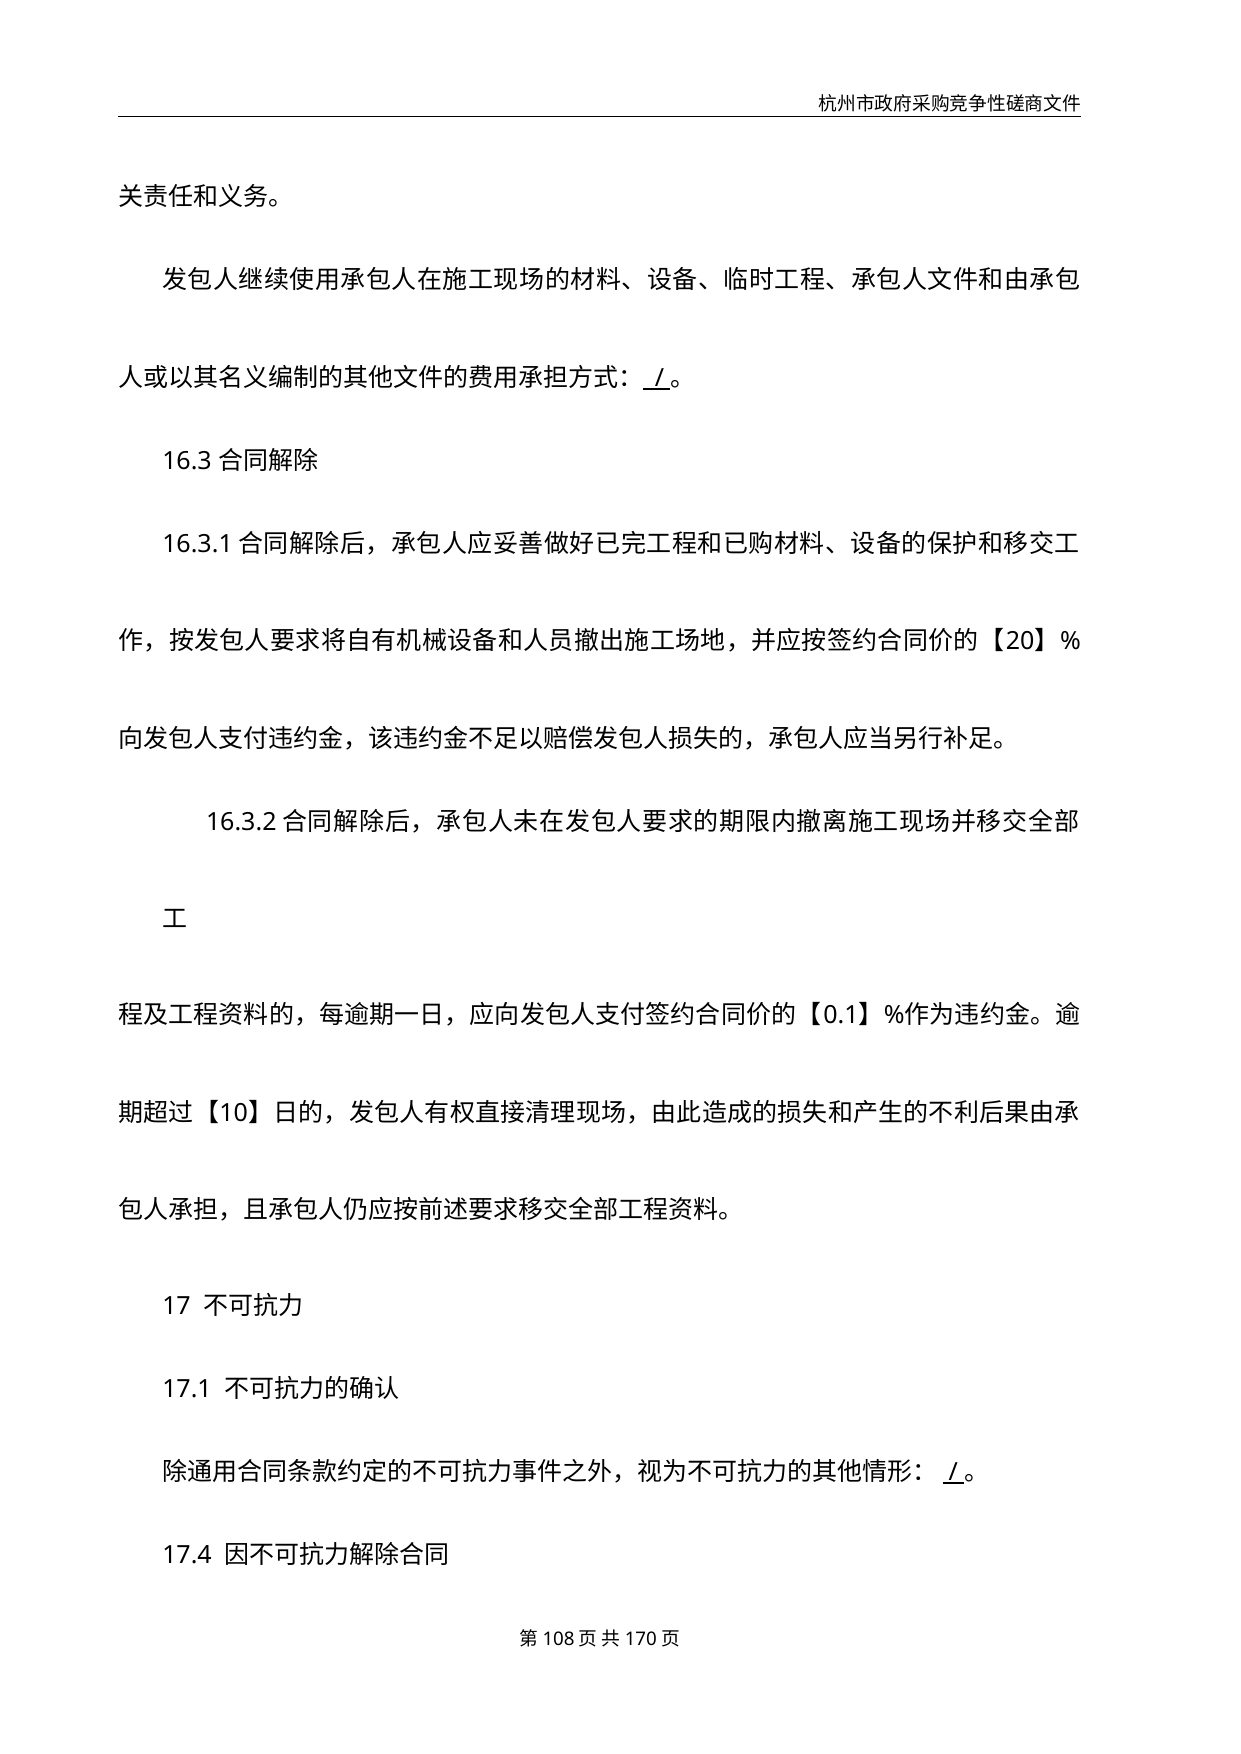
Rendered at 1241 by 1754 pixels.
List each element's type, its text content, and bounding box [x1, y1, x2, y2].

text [118, 162, 1081, 227]
text 17.1 不可抗力的确认 [118, 1354, 1081, 1419]
text 16.3.2合同解除后，承包人未在发包人要求的期限内撤离施工现场并移交全部工 [162, 787, 1081, 949]
text 17.4 因不可抗力解除合同 [118, 1520, 1081, 1585]
text 发包人继续使用承包人在施工现场的材料、设备、临时工程、承包人文件和由承包人或以其名义编制的其他文件的费用承担方式： / 。 [118, 245, 1081, 408]
text 17 不可抗力 [118, 1271, 1081, 1336]
text 除通用合同条款约定的不可抗力事件之外，视为不可抗力的其他情形： / 。 [118, 1437, 1081, 1502]
text 16.3.1合同解除后，承包人应妥善做好已完工程和已购材料、设备的保护和移交工作，按发包人要求将自有机械设备和人员撤出施工场地，并应按签约合同价的【20】%向发包人支付违约金，该违约金不足以赔偿发包人损失的，承包人应当另行补足。 [118, 509, 1081, 769]
text 程及工程资料的，每逾期一日，应向发包人支付签约合同价的【0.1】%作为违约金。逾期超过【10】日的，发包人有权直接清理现场，由此造成的损失和产生的不利后果由承包人承担，且承包人仍应按前述要求移交全部工程资料。 [118, 980, 1081, 1240]
text 16.3 合同解除 [118, 426, 1081, 491]
